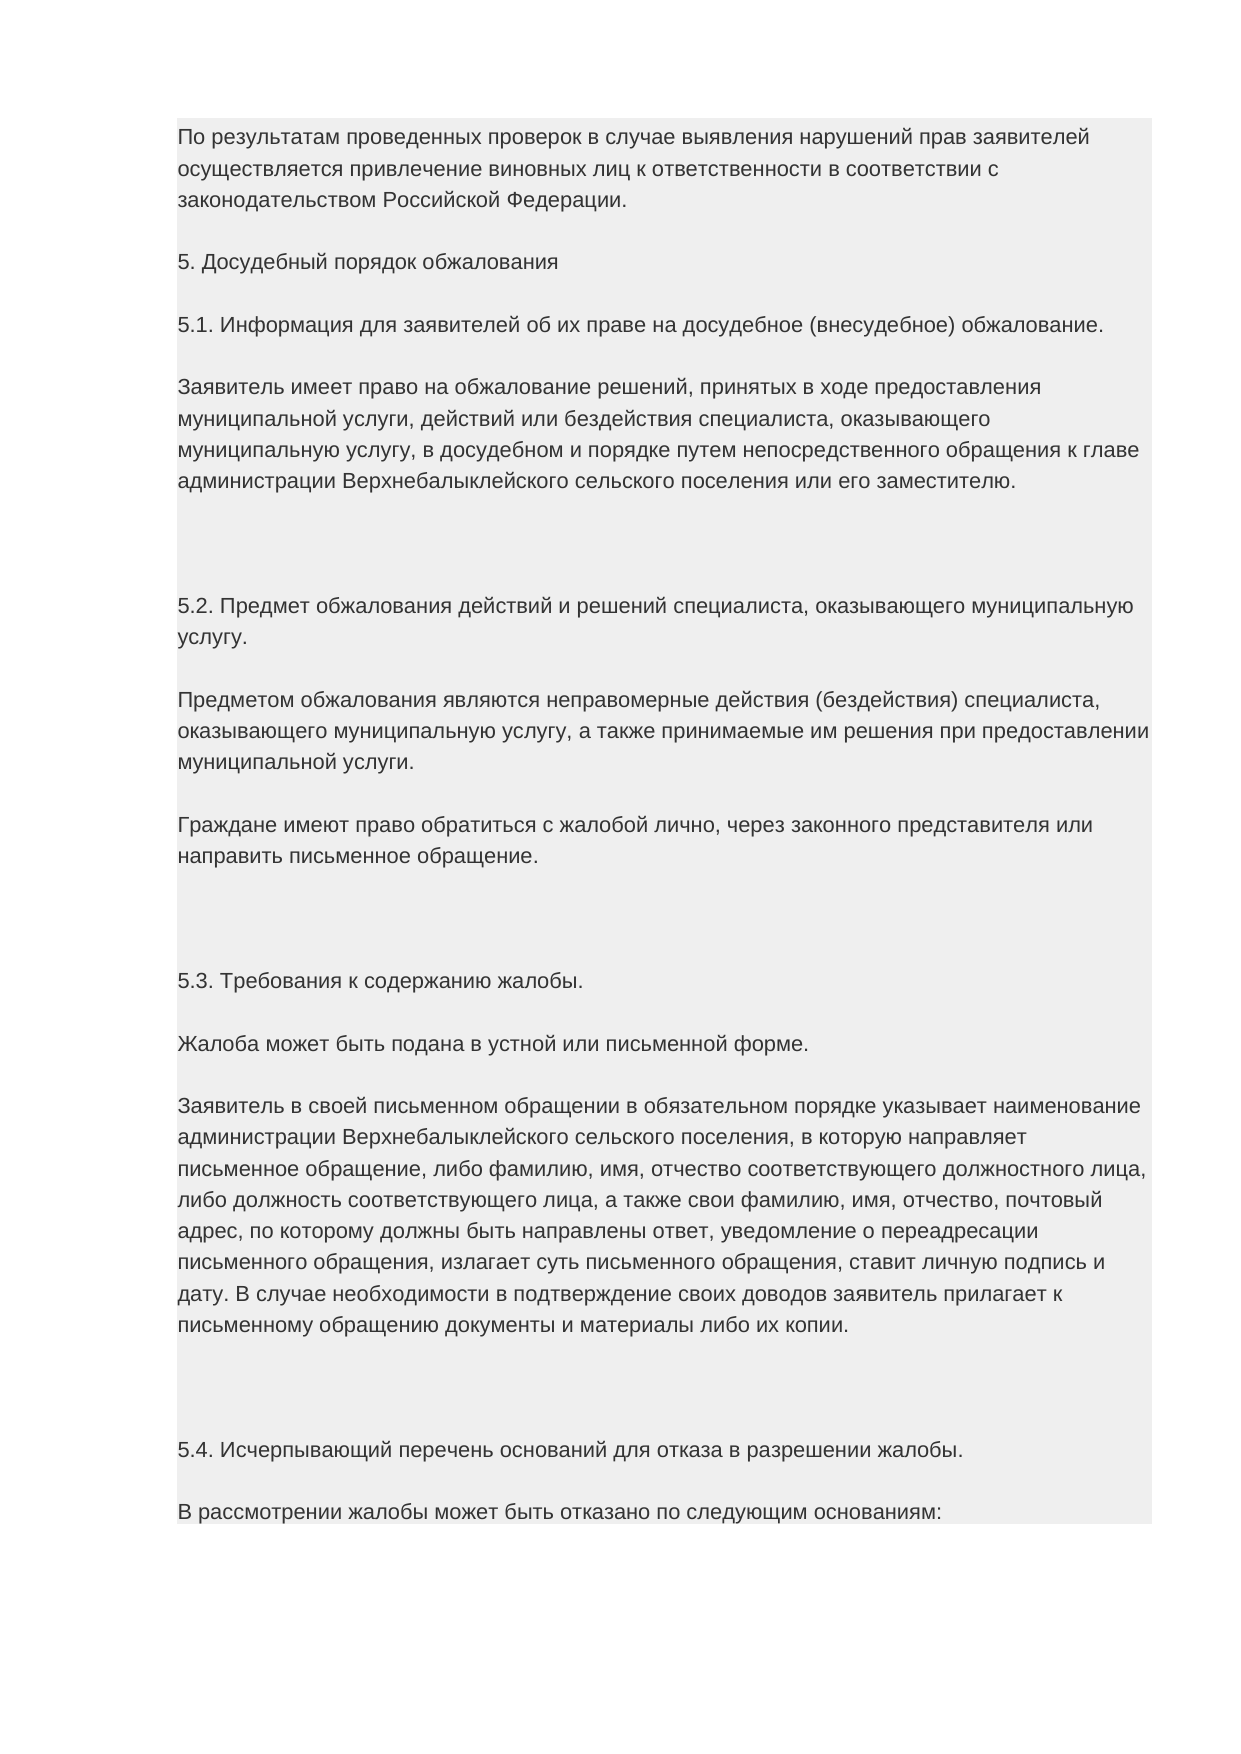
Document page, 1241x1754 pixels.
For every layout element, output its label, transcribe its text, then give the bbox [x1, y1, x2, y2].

text В рассмотрении жалобы может быть отказано по следующим основаниям: [177, 1493, 1152, 1524]
text 5.1. Информация для заявителей об их праве на досудебное (внесудебное) обжалование. [177, 306, 1152, 337]
text Заявитель имеет право на обжалование решений, принятых в ходе предоставления муниципальной услуги, действий или бездействия специалиста, оказывающего муниципальную услугу, в досудебном и порядке путем непосредственного обращения к главе администрации Верхнебалыклейского сельского поселения или его заместителю. [177, 368, 1152, 493]
text Предметом обжалования являются неправомерные действия (бездействия) специалиста, оказывающего муниципальную услугу, а также принимаемые им решения при предоставлении муниципальной услуги. [177, 681, 1152, 774]
text 5. Досудебный порядок обжалования [177, 243, 1152, 274]
text Жалоба может быть подана в устной или письменной форме. [177, 1024, 1152, 1056]
text 5.2. Предмет обжалования действий и решений специалиста, оказывающего муниципальную услугу. [177, 587, 1152, 649]
text Заявитель в своей письменном обращении в обязательном порядке указывает наименование администрации Верхнебалыклейского сельского поселения, в которую направляет письменное обращение, либо фамилию, имя, отчество соответствующего должностного лица, либо должность соответствующего лица, а также свои фамилию, имя, отчество, почтовый адрес, по которому должны быть направлены ответ, уведомление о переадресации письменного обращения, излагает суть письменного обращения, ставит личную подпись и дату. В случае необходимости в подтверждение своих доводов заявитель прилагает к письменному обращению документы и материалы либо их копии. [177, 1087, 1152, 1337]
text Граждане имеют право обратиться с жалобой лично, через законного представителя или направить письменное обращение. [177, 806, 1152, 868]
text 5.3. Требования к содержанию жалобы. [177, 962, 1152, 993]
text По результатам проведенных проверок в случае выявления нарушений прав заявителей осуществляется привлечение виновных лиц к ответственности в соответствии с законодательством Российской Федерации. [177, 118, 1152, 212]
text 5.4. Исчерпывающий перечень оснований для отказа в разрешении жалобы. [177, 1431, 1152, 1462]
